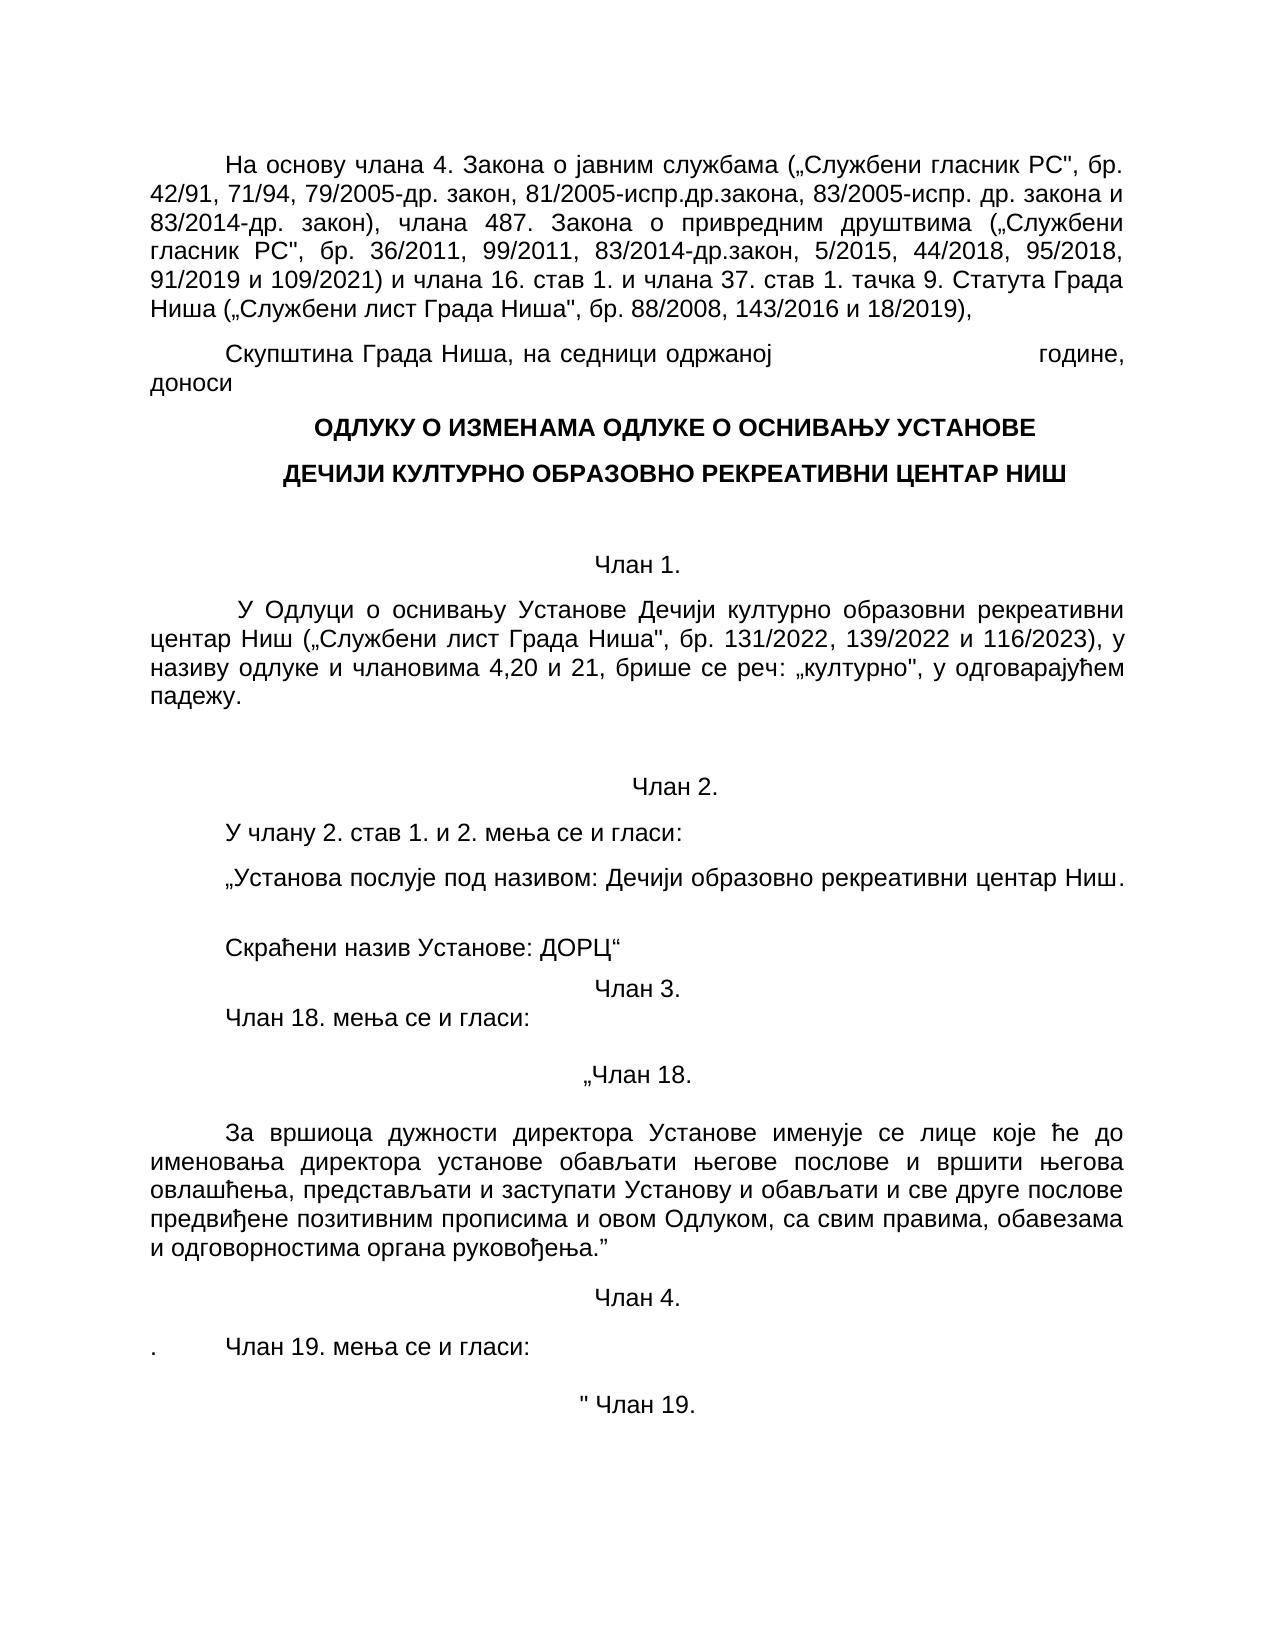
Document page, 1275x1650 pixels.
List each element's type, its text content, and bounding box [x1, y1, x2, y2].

text На основу члана 4. Закона о јавним службама („Службени гласник РС", бр. 42/91, 71/94, 79/2005-др. закон, 81/2005-испр.др.закона, 83/2005-испр. др. закона и 83/2014-др. закон), члана 487. Закона о привредним друштвима („Службени гласник РС", бр. 36/2011, 99/2011, 83/2014-др.закон, 5/2015, 44/2018, 95/2018, 91/2019 и 109/2021) и члана 16. став 1. и члана 37. став 1. тачка 9. Статута Града Ниша („Службени лист Града Ниша", бр. 88/2008, 143/2016 и 18/2019), [150, 150, 1125, 322]
text У члану 2. став 1. и 2. мења се и гласи: [150, 817, 1125, 846]
text Члан 18. мења се и гласи: [150, 1003, 1125, 1032]
text . Члан 19. мења се и гласи: [150, 1332, 1125, 1361]
text Члан 3. [150, 974, 1125, 1003]
text Члан 1. [150, 549, 1125, 578]
text ОДЛУКУ О ИЗМЕН АМА ОДЛУКЕ О ОСНИВАЊУ УСТАНОВЕ [150, 413, 1125, 442]
text Члан 4. [150, 1282, 1125, 1311]
text Скупштина Града Ниша, на седници одржаној године, доноси [150, 339, 1125, 397]
text Члан 2. [150, 772, 1125, 801]
text У Одлуци о оснивању Установе Дечији културно образовни рекреативни центар Ниш („Службени лист Града Ниша", бр. 131/2022, 139/2022 и 116/2023), у називу одлуке и члановима 4,20 и 21, брише се реч: „културно", у одговарајућем падежу. [150, 595, 1125, 710]
text „Члан 18. [150, 1060, 1125, 1089]
text " Члан 19. [150, 1389, 1125, 1418]
text „Установа послује под називом: Дечији образовно рекреативни центар Ниш. [150, 863, 1125, 920]
text Скраћени назив Установе: ДОРЦ“ [150, 933, 1125, 962]
text ДЕЧИЈИ КУЛТУРНО ОБРАЗОВНО РЕКРЕАТИВНИ ЦЕНТАР НИШ [150, 459, 1125, 487]
text За вршиоца дужности директора Установе именује се лице које ће до именовања директора установе обављати његове послове и вршити његова овлашћења, представљати и заступати Установу и обављати и све друге послове предвиђене позитивним прописима и овом Одлуком, са свим правима, обавезама и одговорностима органа руковођења.” [150, 1118, 1125, 1262]
